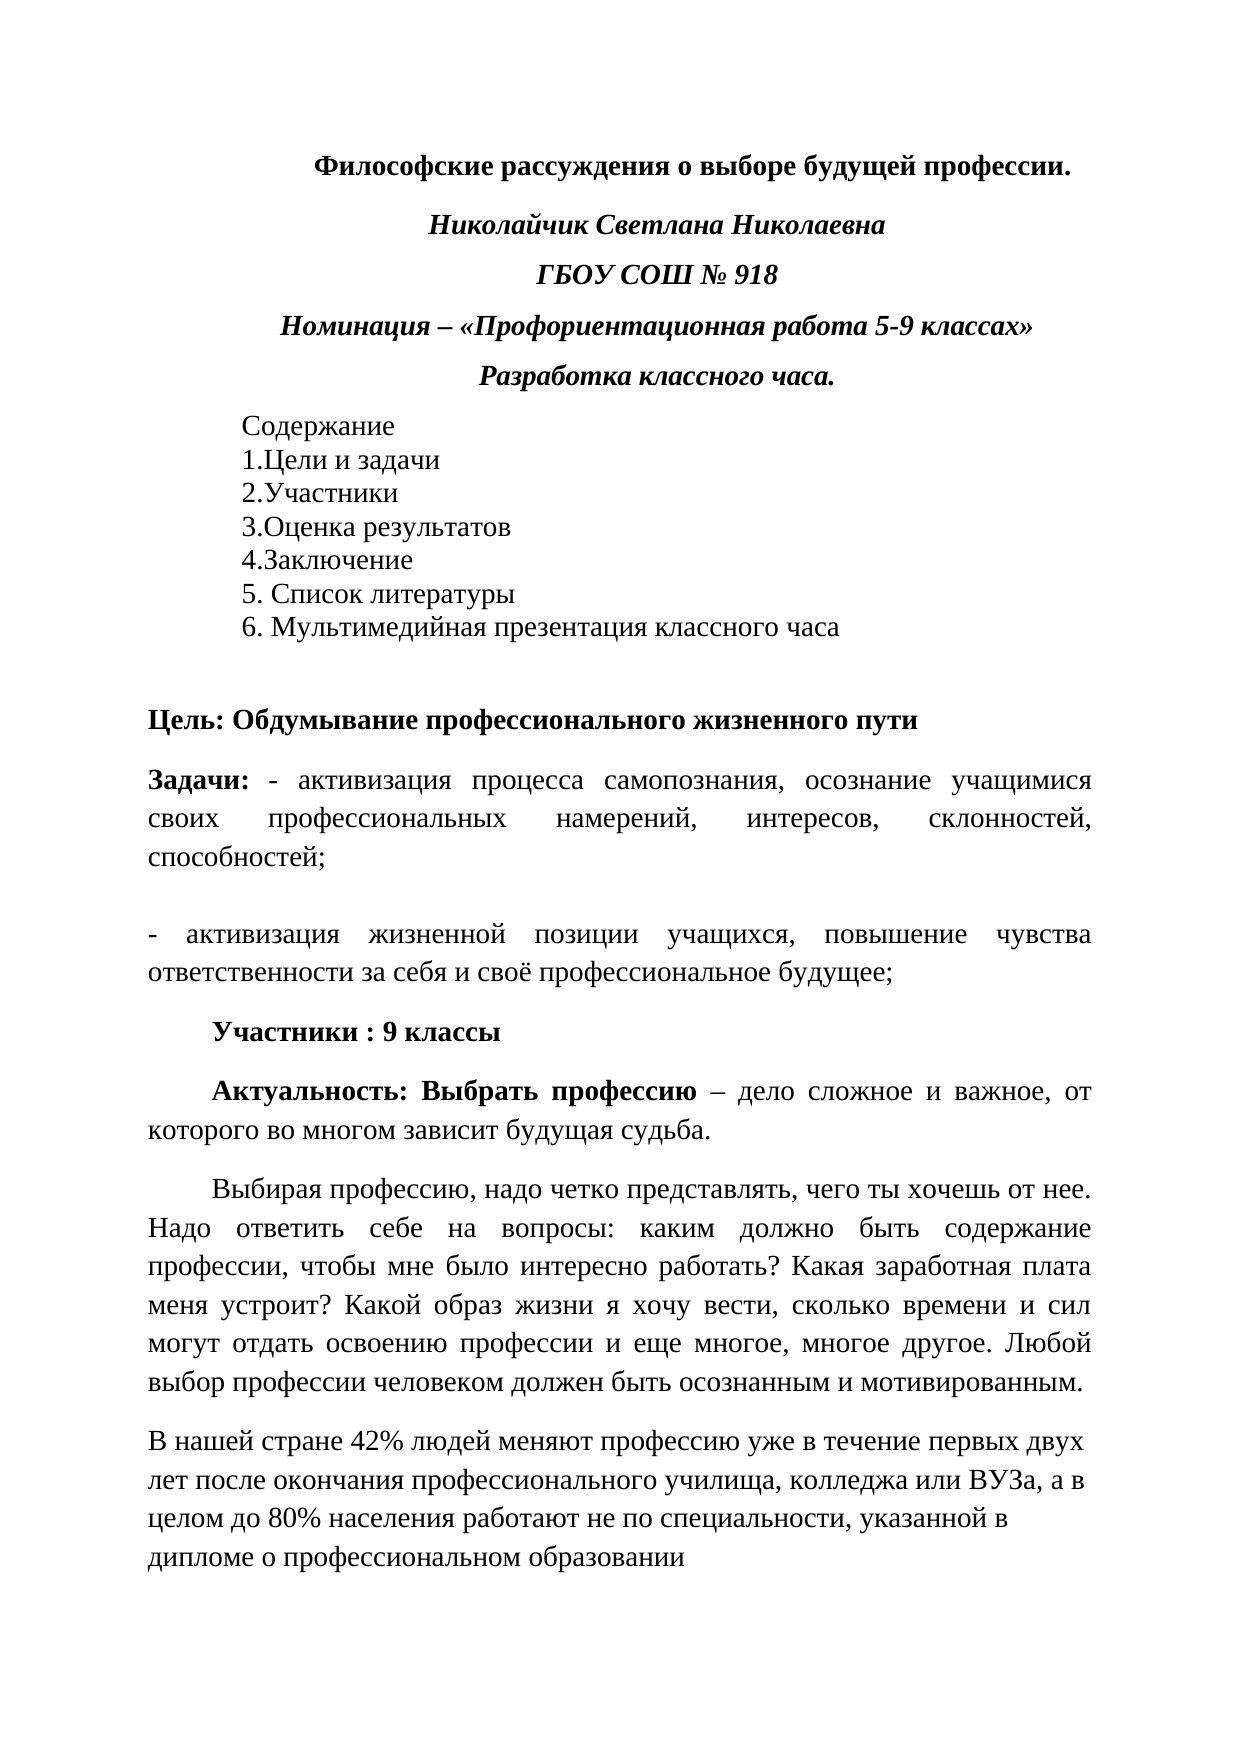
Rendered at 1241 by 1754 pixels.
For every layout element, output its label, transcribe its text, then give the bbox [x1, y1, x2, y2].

text Содержание [241, 408, 1092, 442]
text 4.Заключение [241, 542, 1092, 576]
text Выбирая профессию, надо четко представлять, чего ты хочешь от нее. Надо ответить себе на вопросы: каким должно быть содержание профессии, чтобы мне было интересно работать? Какая заработная плата меня устроит? Какой образ жизни я хочу вести, сколько времени и сил могут отдать освоению профессии и еще многое, многое другое. Любой выбор профессии человеком должен быть осознанным и мотивированным. [148, 1171, 1092, 1397]
text 5. Список литературы [241, 576, 1092, 609]
text В нашей стране 42% людей меняют профессию уже в течение первых двух лет после окончания профессионального училища, колледжа или ВУЗа, а в целом до 80% населения работают не по специальности, указанной в дипломе о профессиональном образовании [148, 1423, 1092, 1572]
text Философские рассуждения о выборе будущей профессии. [148, 148, 1092, 181]
text Задачи: - активизация процесса самопознания, осознание учащимися своих профессиональных намерений, интересов, склонностей, способностей; - активизация жизненной позиции учащихся, повышение чувства ответственности за себя и своё профессиональное будущее; [148, 762, 1092, 988]
text 6. Мультимедийная презентация классного часа [241, 609, 1092, 643]
text Цель: Обдумывание профессионального жизненного пути [148, 702, 1092, 736]
text Актуальность: Выбрать профессию – дело сложное и важное, от которого во многом зависит будущая судьба. [148, 1073, 1092, 1145]
text 1.Цели и задачи [241, 442, 1092, 475]
text Николайчик Светлана Николаевна [148, 207, 1092, 241]
text Участники : 9 классы [148, 1014, 1092, 1047]
text Номинация – «Профориентационная работа 5-9 классах» [148, 308, 1092, 341]
text 2.Участники [241, 475, 1092, 509]
text ГБОУ СОШ № 918 [148, 257, 1092, 291]
text 3.Оценка результатов [241, 509, 1092, 542]
text Разработка классного часа. [148, 358, 1092, 392]
